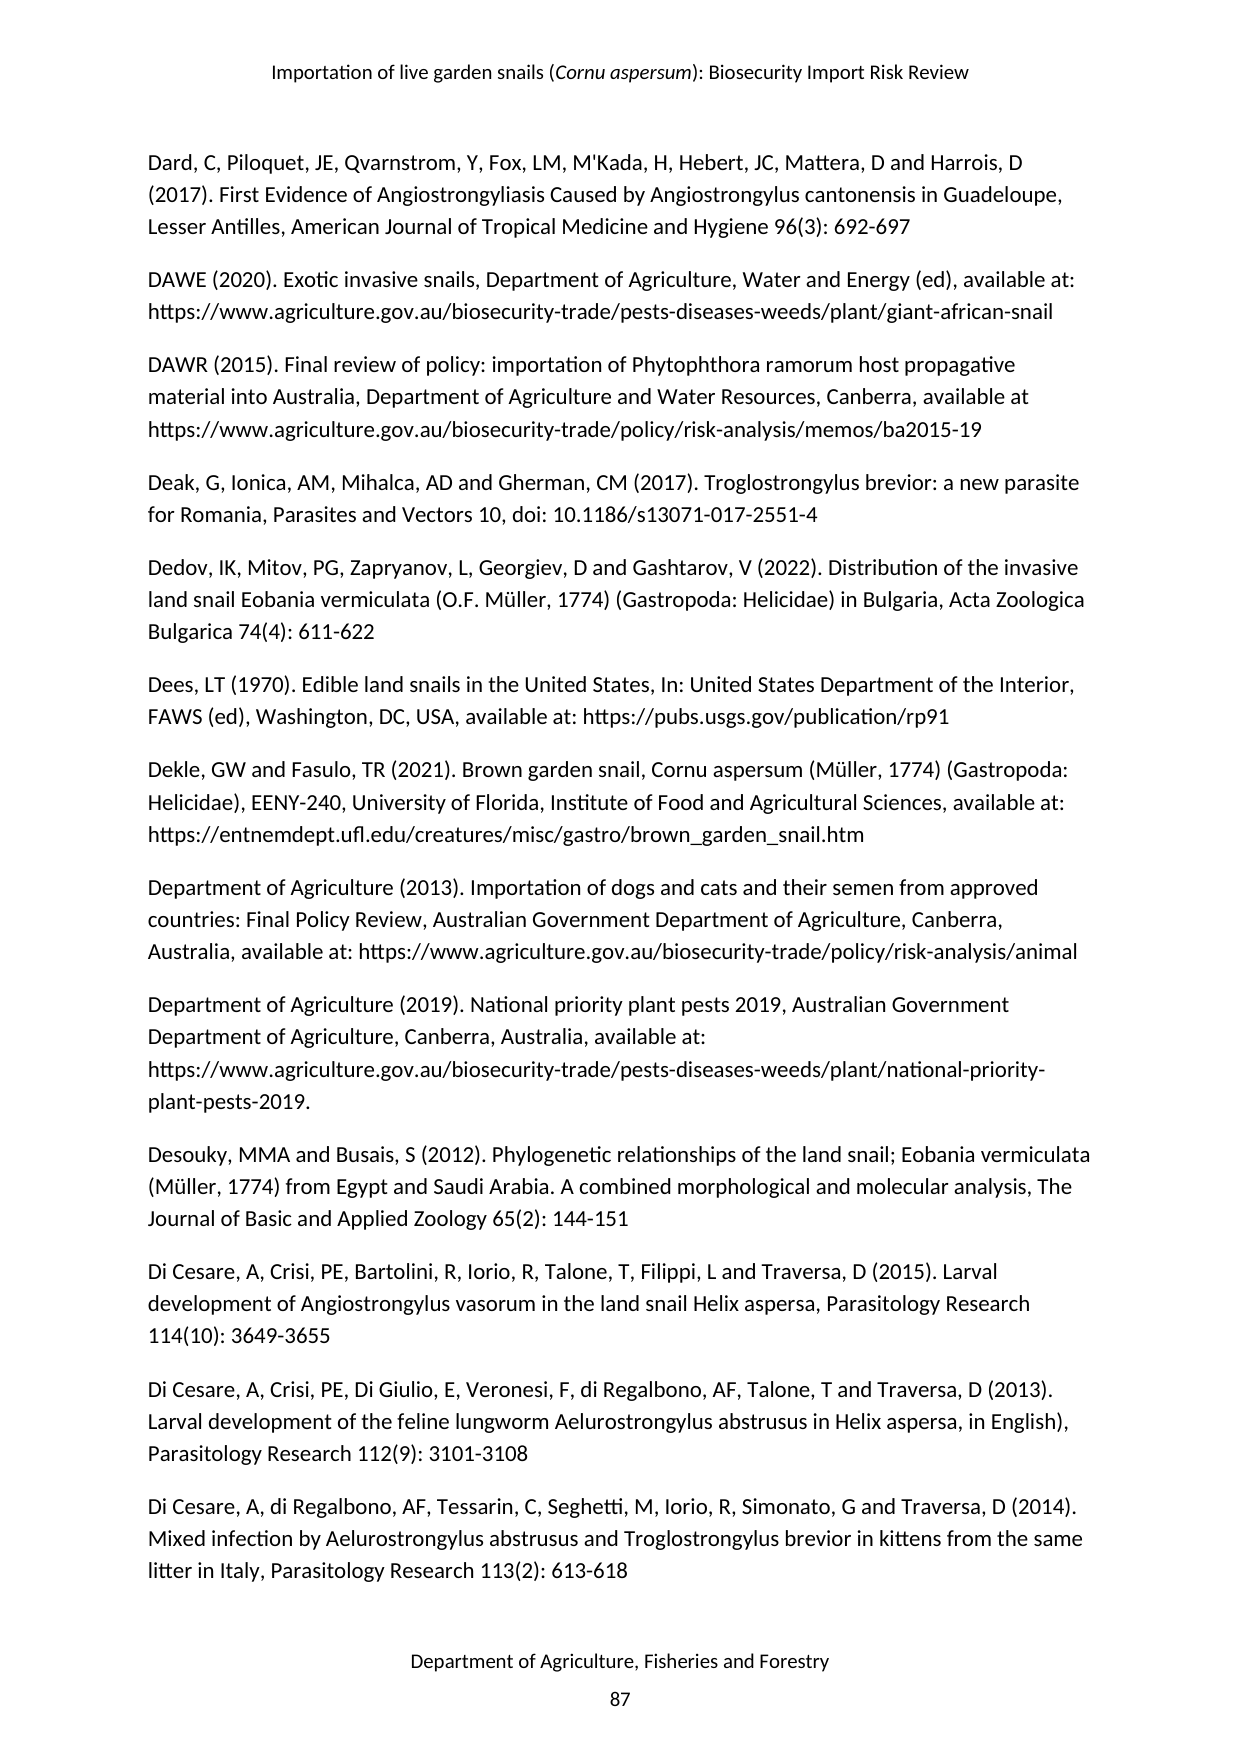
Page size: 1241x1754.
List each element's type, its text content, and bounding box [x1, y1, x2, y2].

text Di Cesare, A, di Regalbono, AF, Tessarin, C, Seghetti, M, Iorio, R, Simonato, G and Traversa, D (2014). Mixed infection by Aelurostrongylus abstrusus and Troglostrongylus brevior in kittens from the same litter in Italy, Parasitology Research 113(2): 613-618 [148, 1492, 1092, 1584]
text Dekle, GW and Fasulo, TR (2021). Brown garden snail, Cornu aspersum (Müller, 1774) (Gastropoda: Helicidae), EENY-240, University of Florida, Institute of Food and Agricultural Sciences, available at: https://entnemdept.ufl.edu/creatures/misc/gastro/brown_garden_snail.htm [148, 756, 1092, 848]
text Dard, C, Piloquet, JE, Qvarnstrom, Y, Fox, LM, M'Kada, H, Hebert, JC, Mattera, D and Harrois, D (2017). First Evidence of Angiostrongyliasis Caused by Angiostrongylus cantonensis in Guadeloupe, Lesser Antilles, American Journal of Tropical Medicine and Hygiene 96(3): 692-697 [148, 148, 1092, 240]
text Dees, LT (1970). Edible land snails in the United States, In: United States Department of the Interior, FAWS (ed), Washington, DC, USA, available at: https://pubs.usgs.gov/publication/rp91 [148, 670, 1092, 731]
text DAWE (2020). Exotic invasive snails, Department of Agriculture, Water and Energy (ed), available at: https://www.agriculture.gov.au/biosecurity-trade/pests-diseases-weeds/plant/giant-african-snail [148, 265, 1092, 325]
text Di Cesare, A, Crisi, PE, Bartolini, R, Iorio, R, Talone, T, Filippi, L and Traversa, D (2015). Larval development of Angiostrongylus vasorum in the land snail Helix aspersa, Parasitology Research 114(10): 3649-3655 [148, 1257, 1092, 1350]
text DAWR (2015). Final review of policy: importation of Phytophthora ramorum host propagative material into Australia, Department of Agriculture and Water Resources, Canberra, available at https://www.agriculture.gov.au/biosecurity-trade/policy/risk-analysis/memos/ba2015-19 [148, 350, 1092, 443]
text Di Cesare, A, Crisi, PE, Di Giulio, E, Veronesi, F, di Regalbono, AF, Talone, T and Traversa, D (2013). Larval development of the feline lungworm Aelurostrongylus abstrusus in Helix aspersa, in English), Parasitology Research 112(9): 3101-3108 [148, 1375, 1092, 1467]
text Deak, G, Ionica, AM, Mihalca, AD and Gherman, CM (2017). Troglostrongylus brevior: a new parasite for Romania, Parasites and Vectors 10, doi: 10.1186/s13071-017-2551-4 [148, 468, 1092, 528]
text Department of Agriculture (2013). Importation of dogs and cats and their semen from approved countries: Final Policy Review, Australian Government Department of Agriculture, Canberra, Australia, available at: https://www.agriculture.gov.au/biosecurity-trade/policy/risk-analysis/animal [148, 873, 1092, 965]
text Department of Agriculture (2019). National priority plant pests 2019, Australian Government Department of Agriculture, Canberra, Australia, available at: https://www.agriculture.gov.au/biosecurity-trade/pests-diseases-weeds/plant/national-priority-plant-pests-2019. [148, 990, 1092, 1115]
text Desouky, MMA and Busais, S (2012). Phylogenetic relationships of the land snail; Eobania vermiculata (Müller, 1774) from Egypt and Saudi Arabia. A combined morphological and molecular analysis, The Journal of Basic and Applied Zoology 65(2): 144-151 [148, 1140, 1092, 1232]
text Dedov, IK, Mitov, PG, Zapryanov, L, Georgiev, D and Gashtarov, V (2022). Distribution of the invasive land snail Eobania vermiculata (O.F. Müller, 1774) (Gastropoda: Helicidae) in Bulgaria, Acta Zoologica Bulgarica 74(4): 611-622 [148, 553, 1092, 645]
